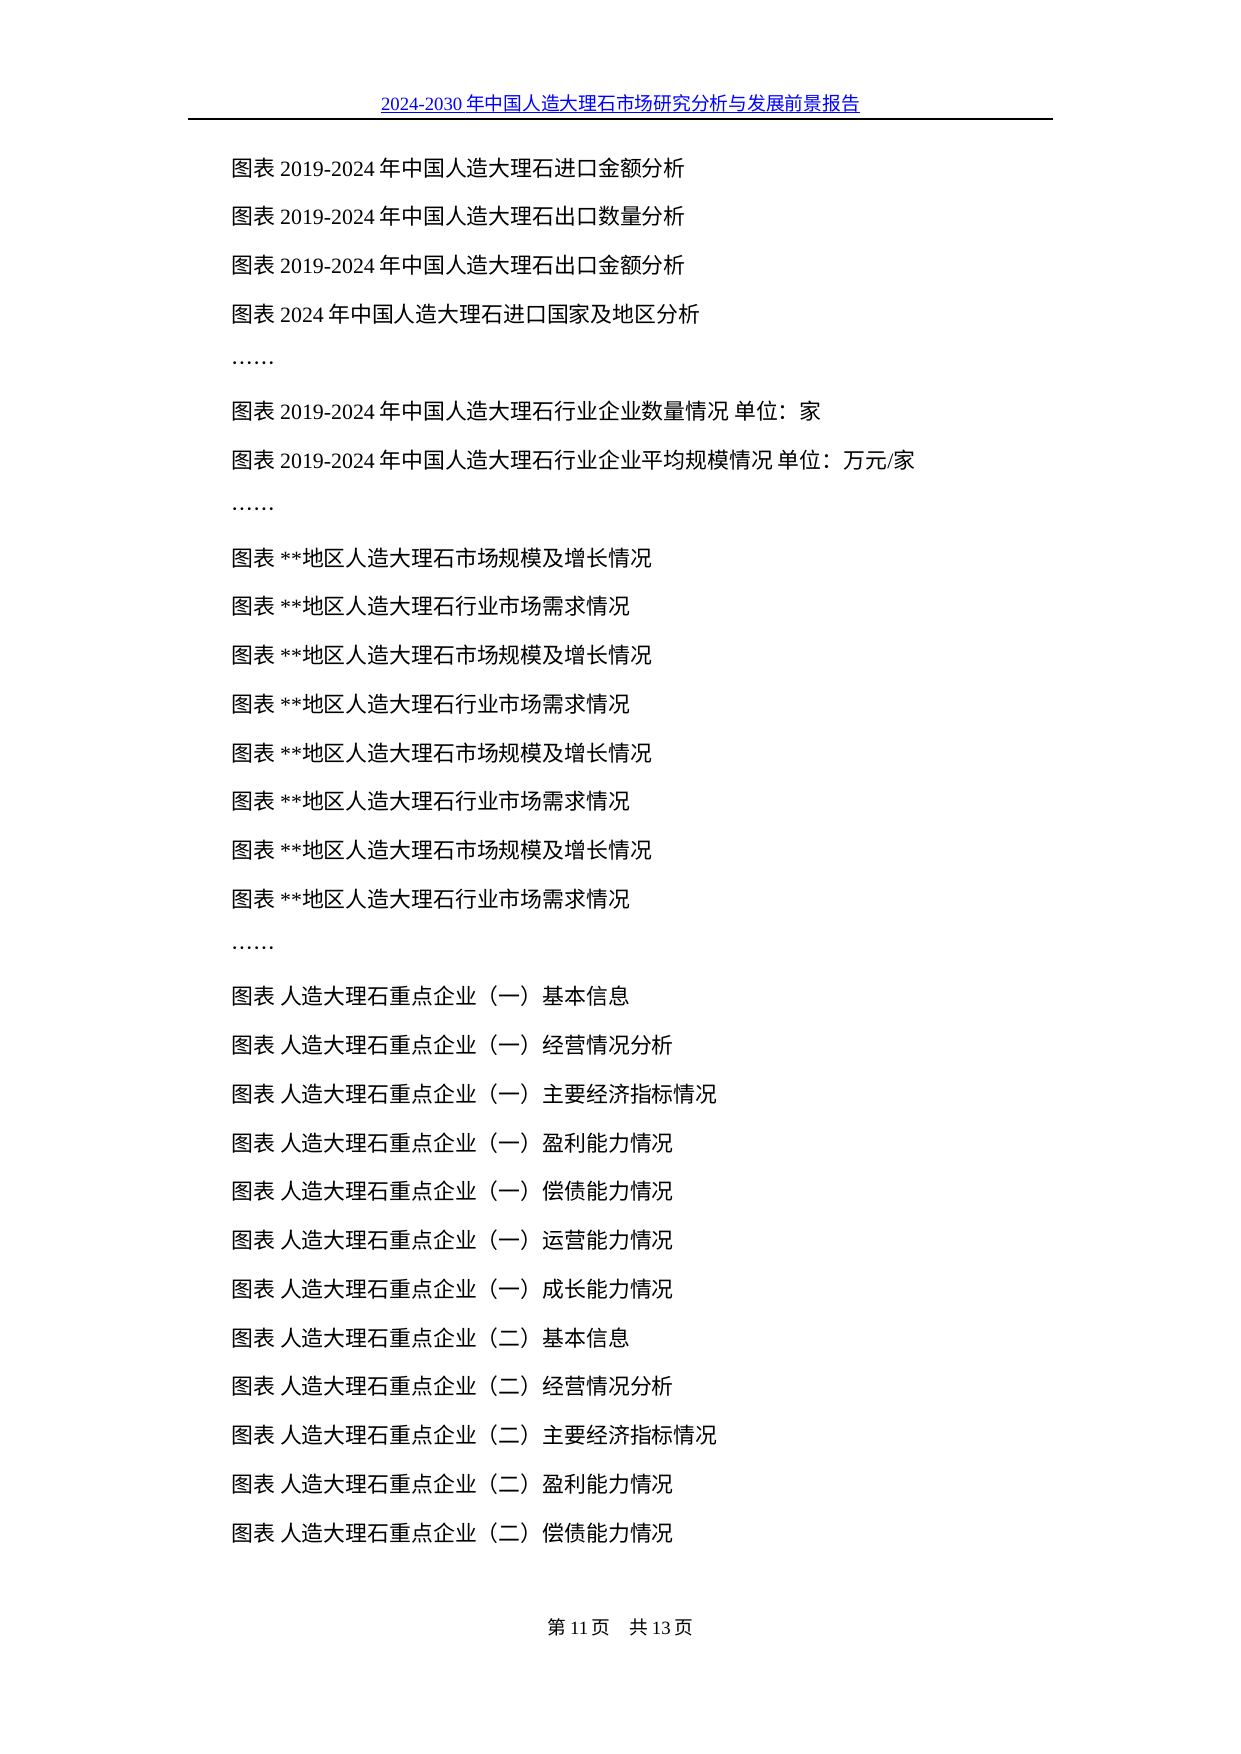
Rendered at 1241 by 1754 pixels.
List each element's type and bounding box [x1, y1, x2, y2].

text [187, 150, 1053, 1548]
